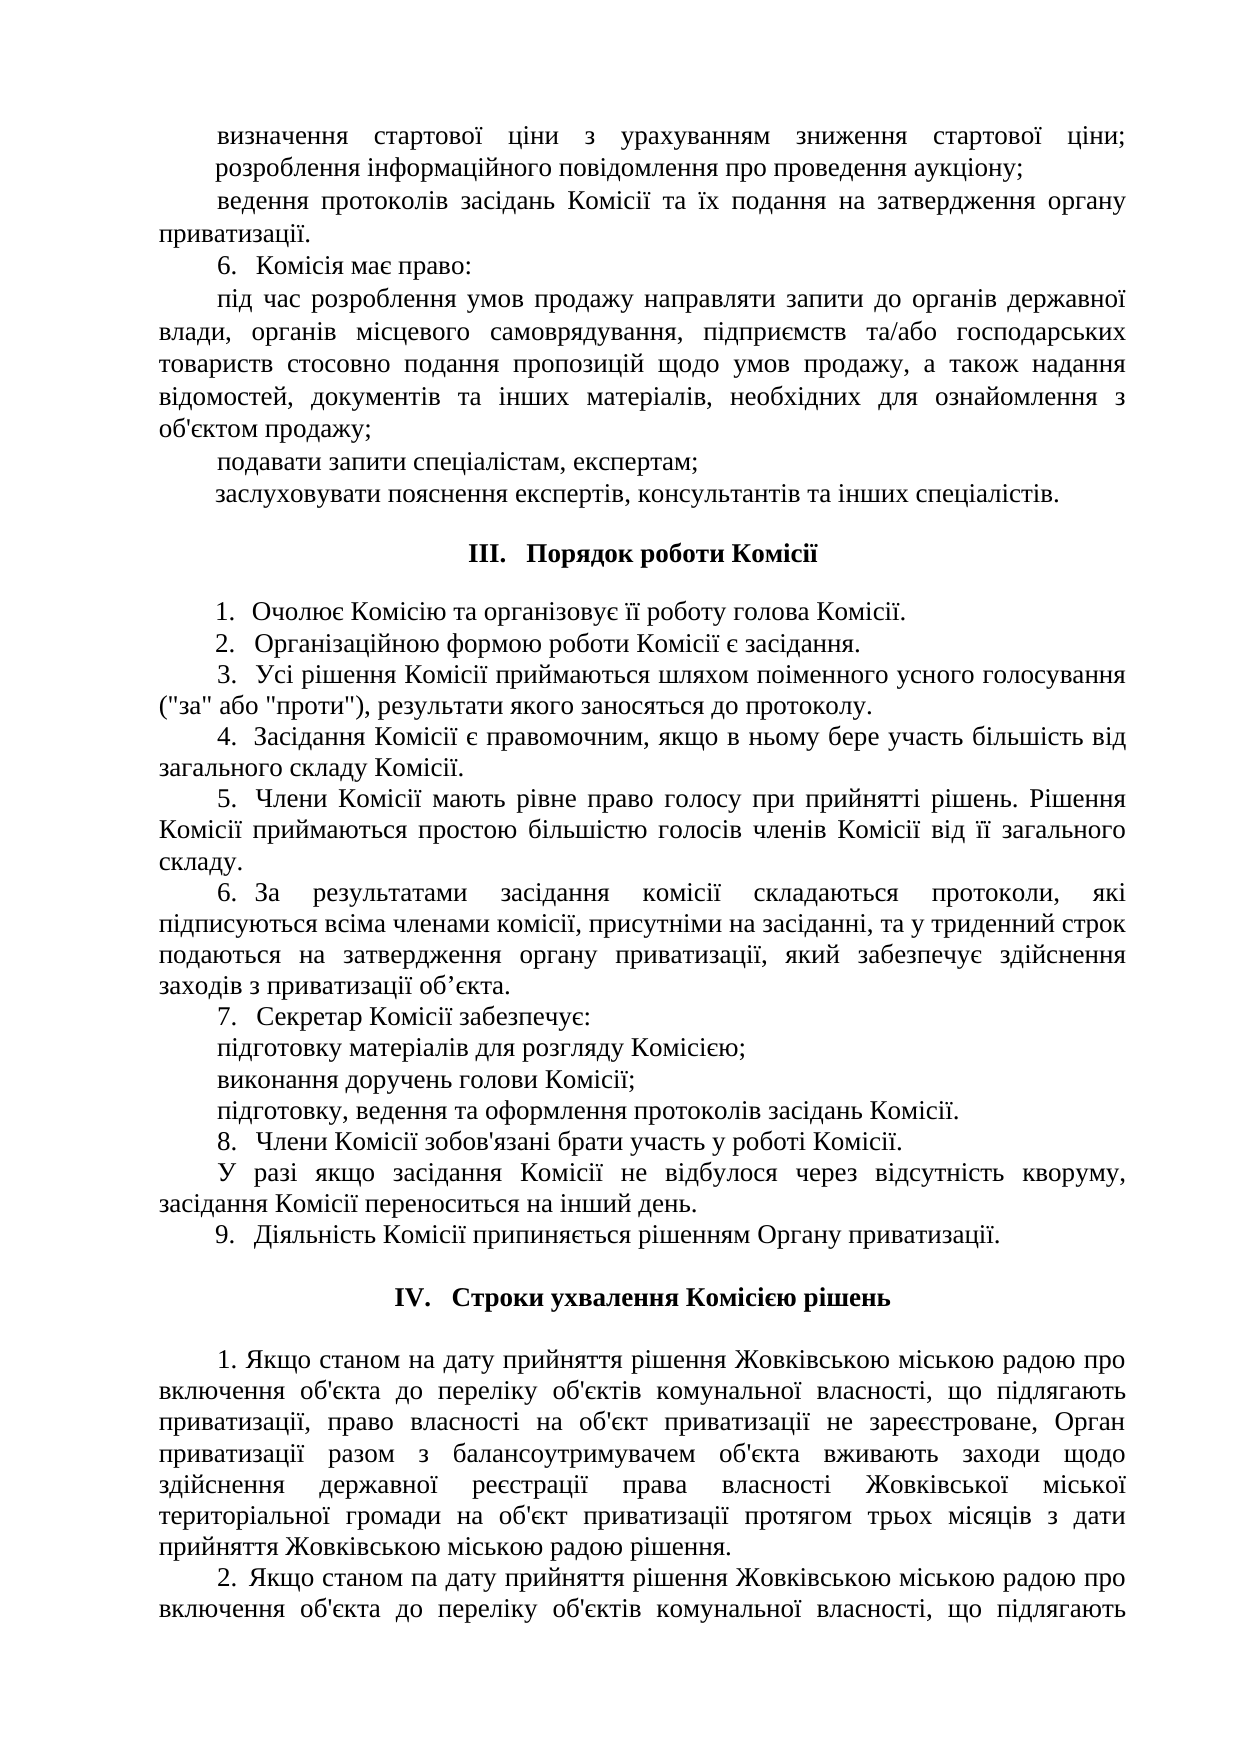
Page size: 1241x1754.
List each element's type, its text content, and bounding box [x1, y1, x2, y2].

list Строки ухвалення Комісією рішень [158, 1281, 1127, 1312]
list Усі рішення Комісії приймаються шляхом поіменного усного голосування ("за" або "проти"), результати якого заносяться до протоколу. [158, 658, 1127, 720]
list Члени Комісії мають рівне право голосу при прийнятті рішень. Рішення Комісії приймаються простою більшістю голосів членів Комісії від її загального складу. [158, 782, 1127, 876]
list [158, 1561, 1127, 1623]
list Комісія має право: [158, 249, 1127, 281]
text подавати запити спеціалістам, експертам; [158, 445, 1127, 476]
text У разі якщо засідання Комісії не відбулося через відсутність кворуму, засідання Комісії переноситься на інший день. [158, 1156, 1127, 1218]
list Члени Комісії зобов'язані брати участь у роботі Комісії. [158, 1125, 1127, 1156]
list Очолює Комісію та організовує її роботу голова Комісії. [158, 596, 1127, 627]
list Засідання Комісії є правомочним, якщо в ньому бере участь більшість від загального складу Комісії. [158, 720, 1127, 782]
text визначення стартової ціни з урахуванням зниження стартової ціни; розроблення інформаційного повідомлення про проведення аукціону; [215, 119, 1127, 183]
list За результатами засідання комісії складаються протоколи, які підписуються всіма членами комісії, присутніми на засіданні, та у триденний строк подаються на затвердження органу приватизації, який забезпечує здійснення заходів з приватизації об’єкта. [158, 876, 1127, 1000]
list Секретар Комісії забезпечує: [158, 1000, 1127, 1032]
text 1. Якщо станом на дату прийняття рішення Жовківською міською радою про включення об'єкта до переліку об'єктів комунальної власності, що підлягають приватизації, право власності на об'єкт приватизації не зареєстроване, Орган приватизації разом з балансоутримувачем об'єкта вживають заходи щодо здійснення державної реєстрації права власності Жовківської міської територіальної громади на об'єкт приватизації протягом трьох місяців з дати прийняття Жовківською міською радою рішення. [158, 1343, 1127, 1561]
list Організаційною формою роботи Комісії є засідання. [158, 627, 1127, 658]
text виконання доручень голови Комісії; [158, 1063, 1127, 1094]
text під час розроблення умов продажу направляти запити до органів державної влади, органів місцевого самоврядування, підприємств та/або господарських товариств стосовно подання пропозицій щодо умов продажу, а також надання відомостей, документів та інших матеріалів, необхідних для ознайомлення з об'єктом продажу; [158, 282, 1127, 443]
list Порядок роботи Комісії [158, 537, 1127, 568]
text заслуховувати пояснення експертів, консультантів та інших спеціалістів. [158, 478, 1127, 509]
list Діяльність Комісії припиняється рішенням Органу приватизації. [158, 1218, 1127, 1249]
text ведення протоколів засідань Комісії та їх подання на затвердження органу приватизації. [158, 184, 1127, 248]
text підготовку, ведення та оформлення протоколів засідань Комісії. [158, 1094, 1127, 1125]
text підготовку матеріалів для розгляду Комісією; [158, 1032, 1127, 1063]
